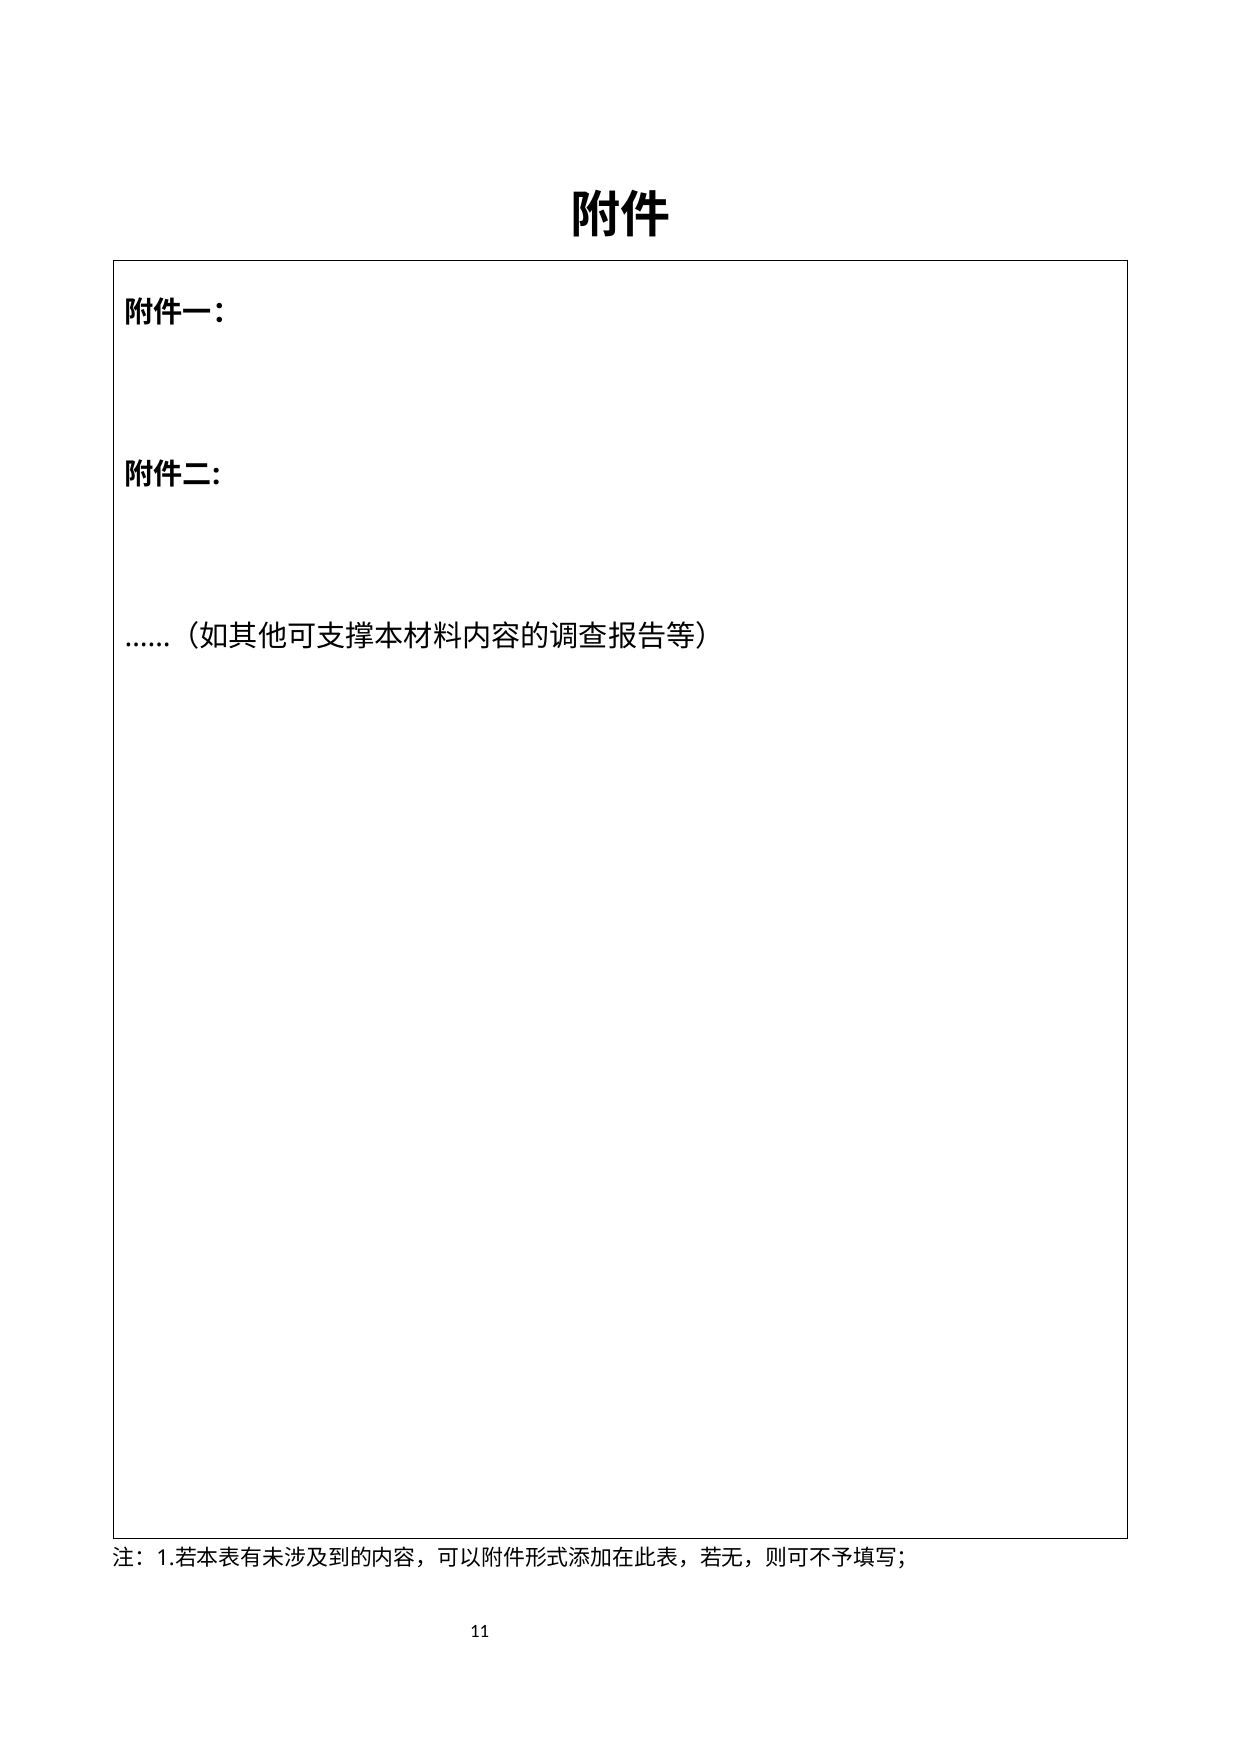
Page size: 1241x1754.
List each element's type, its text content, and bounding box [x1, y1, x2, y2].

text 注：1.若本表有未涉及到的内容，可以附件形式添加在此表，若无，则可不予填写； [112, 1539, 1128, 1572]
subtitle 附件 [112, 162, 1128, 259]
table_header 附件一： 附件二: ……（如其他可支撑本材料内容的调查报告等） [114, 261, 1127, 1538]
